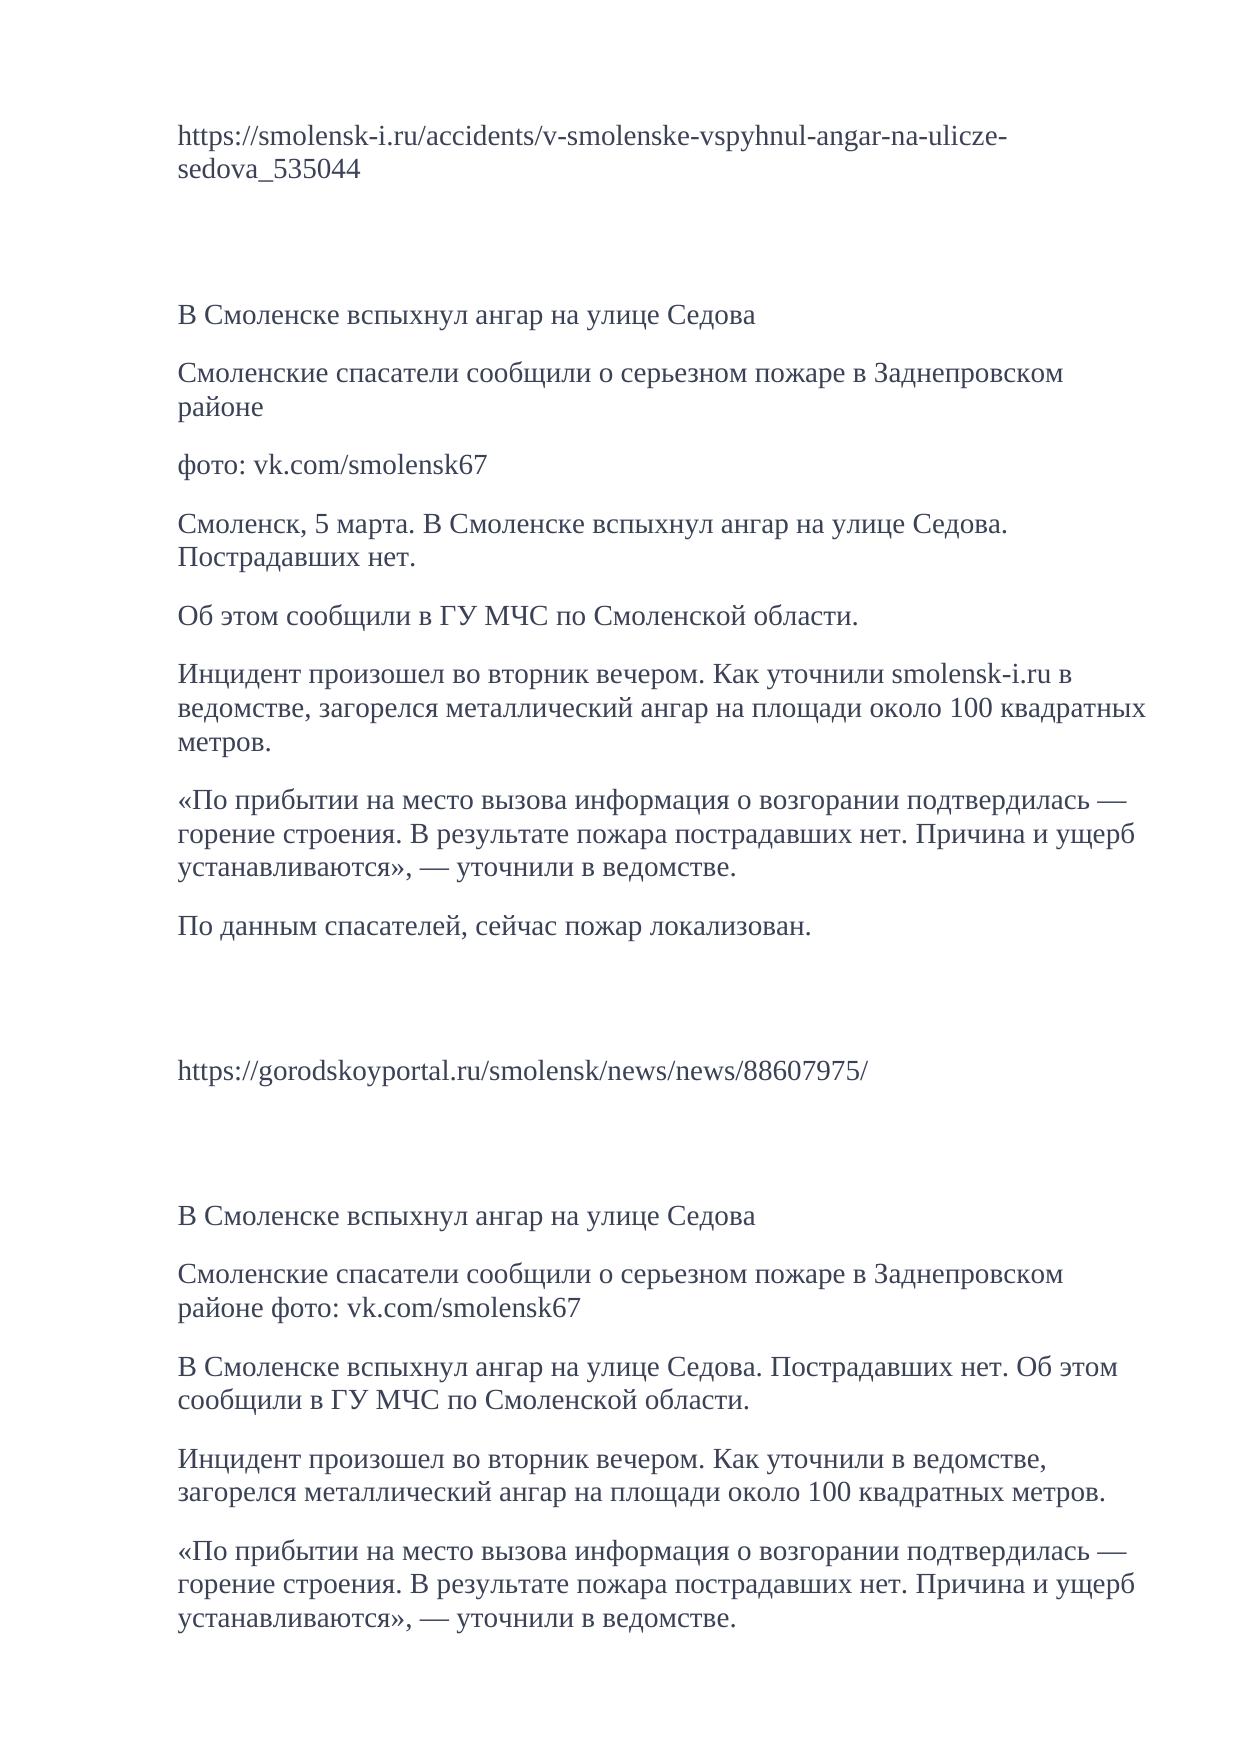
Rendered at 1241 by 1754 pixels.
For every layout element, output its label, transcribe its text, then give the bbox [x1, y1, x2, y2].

text В Смоленске вспыхнул ангар на улице Седова. Пострадавших нет. Об этом сообщили в ГУ МЧС по Смоленской области. [177, 1349, 1152, 1416]
text Инцидент произошел во вторник вечером. Как уточнили в ведомстве, загорелся металлический ангар на площади около 100 квадратных метров. [177, 1441, 1152, 1508]
text фото: vk.com/smolensk67 [177, 447, 1152, 481]
text «По прибытии на место вызова информация о возгорании подтвердилась — горение строения. В результате пожара пострадавших нет. Причина и ущерб устанавливаются», — уточнили в ведомстве. [177, 1533, 1152, 1633]
text https://smolensk-i.ru/accidents/v-smolenske-vspyhnul-angar-na-ulicze-sedova_535044 [177, 118, 1152, 185]
text В Смоленске вспыхнул ангар на улице Седова [177, 297, 1152, 330]
text Смоленские спасатели сообщили о серьезном пожаре в Заднепровском районе [177, 355, 1152, 422]
text Инцидент произошел во вторник вечером. Как уточнили smolensk-i.ru в ведомстве, загорелся металлический ангар на площади около 100 квадратных метров. [177, 657, 1152, 757]
text https://gorodskoyportal.ru/smolensk/news/news/88607975/ [177, 1053, 1152, 1086]
text Об этом сообщили в ГУ МЧС по Смоленской области. [177, 598, 1152, 632]
text Смоленск, 5 марта. В Смоленске вспыхнул ангар на улице Седова. Пострадавших нет. [177, 506, 1152, 573]
text В Смоленске вспыхнул ангар на улице Седова [177, 1198, 1152, 1232]
text По данным спасателей, сейчас пожар локализован. [177, 908, 1152, 941]
text «По прибытии на место вызова информация о возгорании подтвердилась — горение строения. В результате пожара пострадавших нет. Причина и ущерб устанавливаются», — уточнили в ведомстве. [177, 782, 1152, 883]
text Смоленские спасатели сообщили о серьезном пожаре в Заднепровском районе фото: vk.com/smolensk67 [177, 1257, 1152, 1324]
